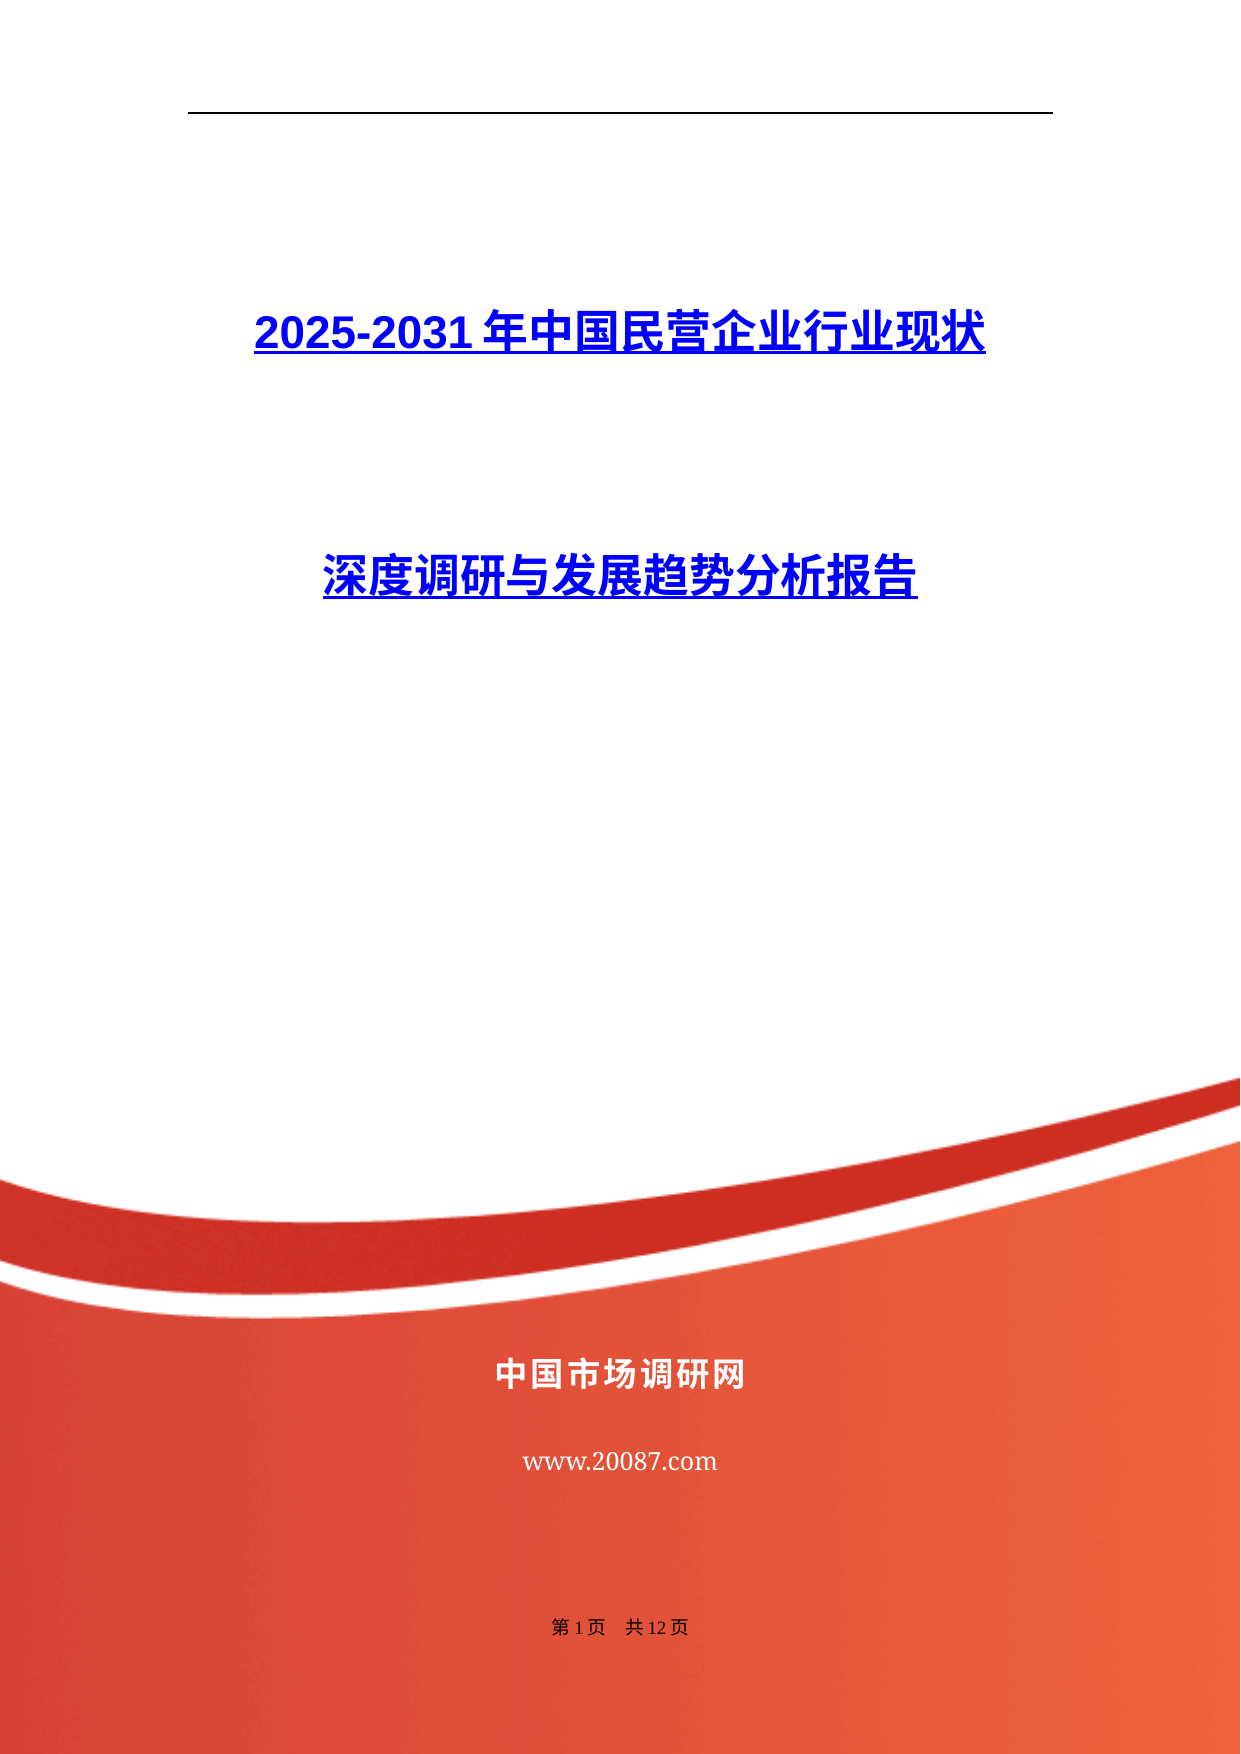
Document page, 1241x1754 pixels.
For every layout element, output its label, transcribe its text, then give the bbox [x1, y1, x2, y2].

text www.20087.com [187, 1428, 1053, 1493]
table_header 2025-2031年中国民营企业行业现状深度调研与发展趋势分析报告 [188, 207, 1053, 773]
picture [0, 1006, 1241, 1754]
subtitle 中国市场调研网 [187, 1339, 1053, 1404]
